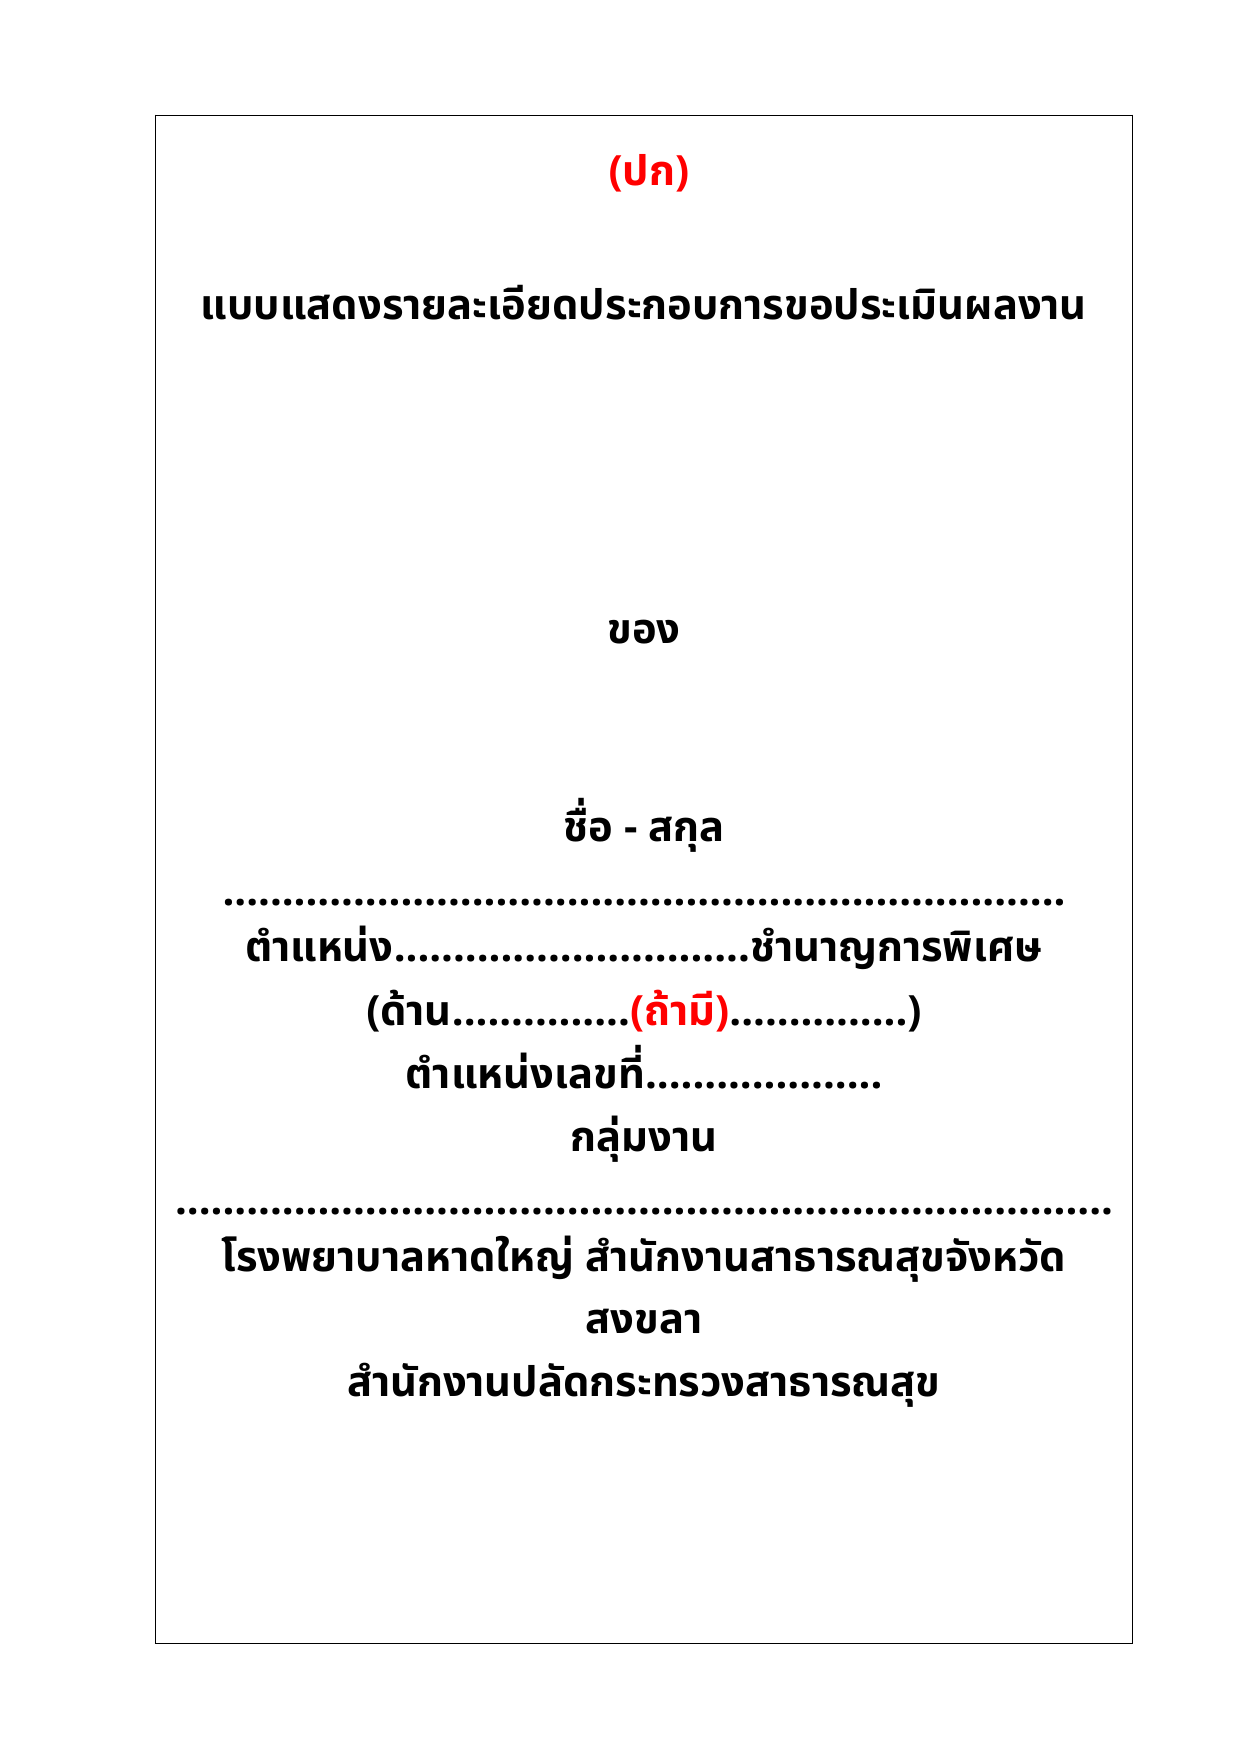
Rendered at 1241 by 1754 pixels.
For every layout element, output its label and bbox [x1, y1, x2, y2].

table_header [156, 116, 1132, 1643]
